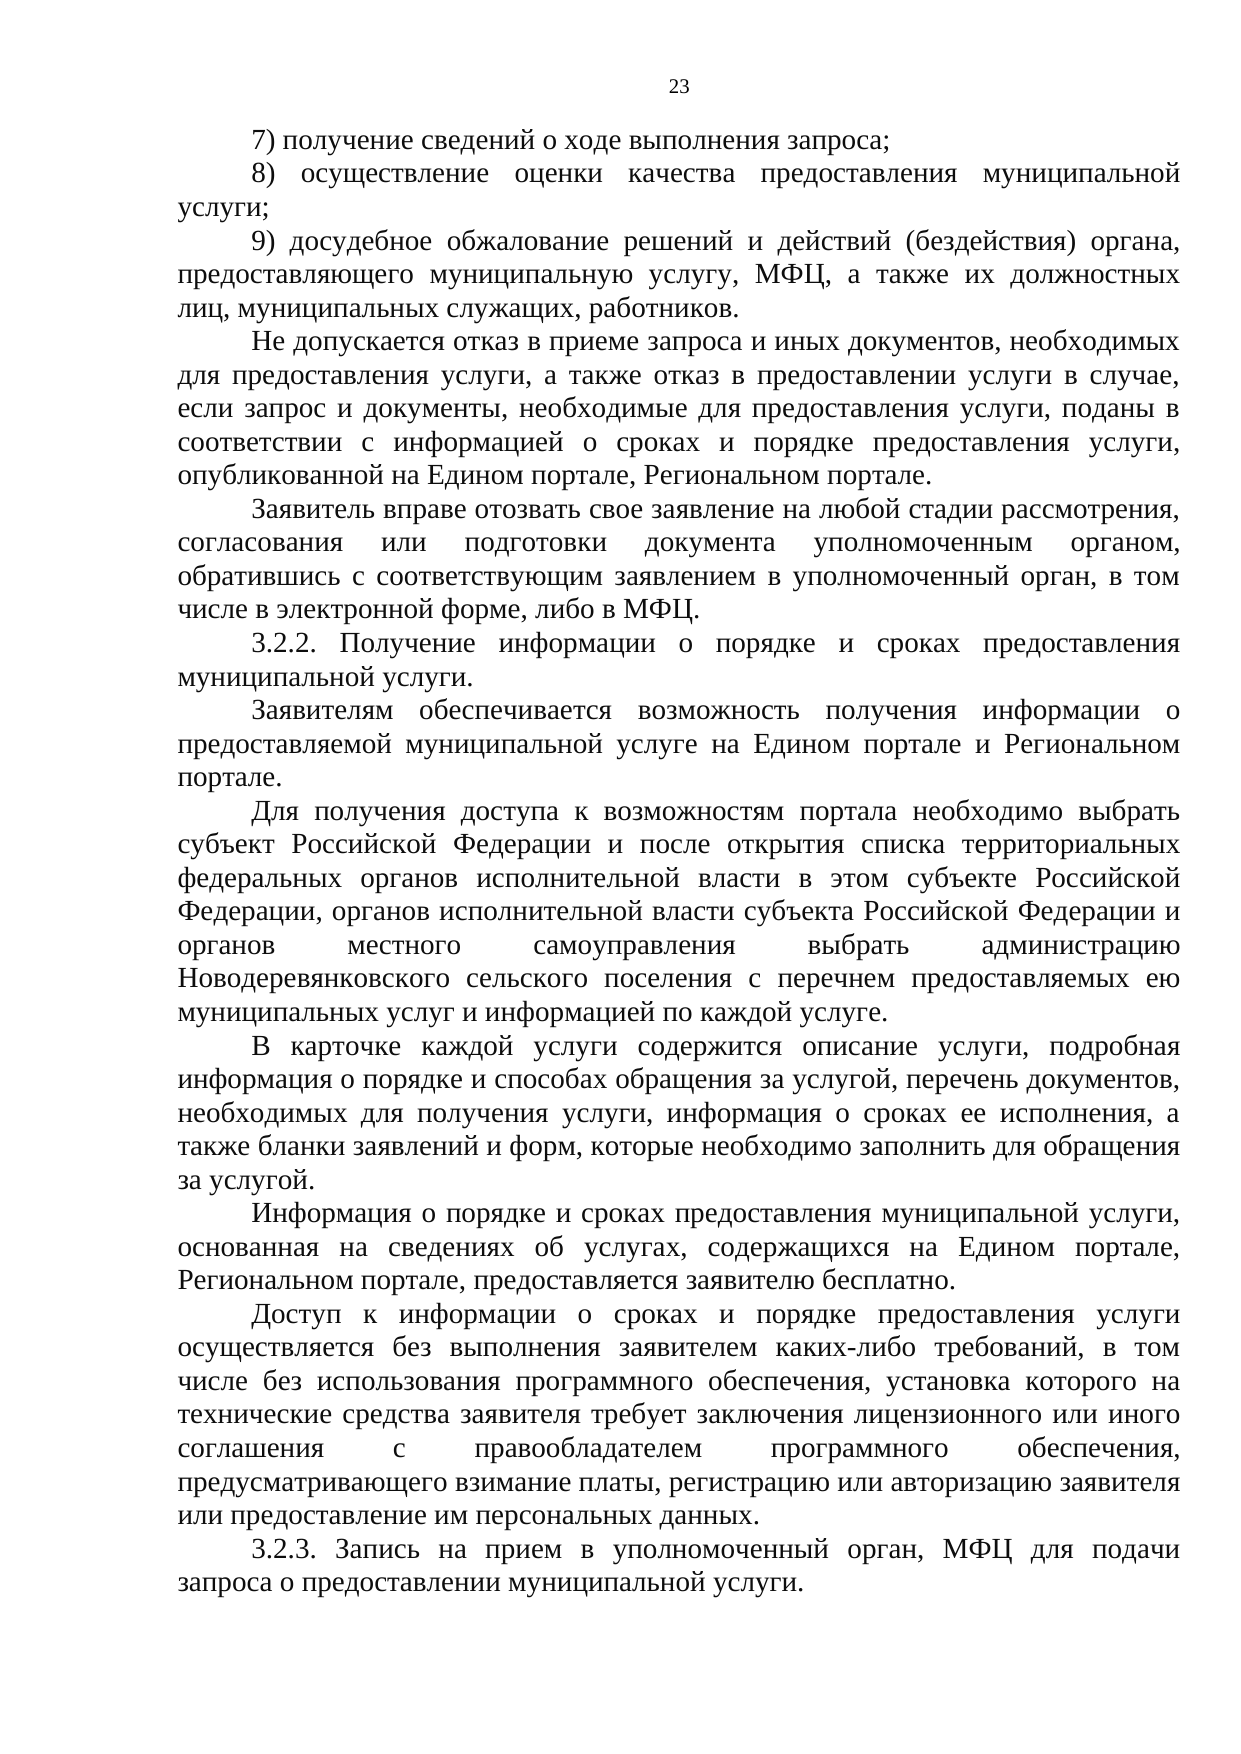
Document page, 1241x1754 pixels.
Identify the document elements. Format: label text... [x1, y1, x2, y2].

text 7) получение сведений о ходе выполнения запроса; [177, 122, 1181, 156]
text 3.2.3. Запись на прием в уполномоченный орган, МФЦ для подачи запроса о предоставлении муниципальной услуги. [177, 1531, 1181, 1598]
text Информация о порядке и сроках предоставления муниципальной услуги, основанная на сведениях об услугах, содержащихся на Едином портале, Региональном портале, предоставляется заявителю бесплатно. [177, 1195, 1181, 1296]
text В карточке каждой услуги содержится описание услуги, подробная информация о порядке и способах обращения за услугой, перечень документов, необходимых для получения услуги, информация о сроках ее исполнения, а также бланки заявлений и форм, которые необходимо заполнить для обращения за услугой. [177, 1028, 1181, 1195]
text Заявителям обеспечивается возможность получения информации о предоставляемой муниципальной услуге на Едином портале и Региональном портале. [177, 692, 1181, 793]
text 9) досудебное обжалование решений и действий (бездействия) органа, предоставляющего муниципальную услугу, МФЦ, а также их должностных лиц, муниципальных служащих, работников. [177, 223, 1181, 323]
text Не допускается отказ в приеме запроса и иных документов, необходимых для предоставления услуги, а также отказ в предоставлении услуги в случае, если запрос и документы, необходимые для предоставления услуги, поданы в соответствии с информацией о сроках и порядке предоставления услуги, опубликованной на Едином портале, Региональном портале. [177, 323, 1181, 491]
text 3.2.2. Получение информации о порядке и сроках предоставления муниципальной услуги. [177, 625, 1181, 692]
text Для получения доступа к возможностям портала необходимо выбрать субъект Российской Федерации и после открытия списка территориальных федеральных органов исполнительной власти в этом субъекте Российской Федерации, органов исполнительной власти субъекта Российской Федерации и органов местного самоуправления выбрать администрацию Новодеревянковского сельского поселения с перечнем предоставляемых ею муниципальных услуг и информацией по каждой услуге. [177, 793, 1181, 1028]
text 8) осуществление оценки качества предоставления муниципальной услуги; [177, 156, 1181, 223]
text Доступ к информации о сроках и порядке предоставления услуги осуществляется без выполнения заявителем каких-либо требований, в том числе без использования программного обеспечения, установка которого на технические средства заявителя требует заключения лицензионного или иного соглашения с правообладателем программного обеспечения, предусматривающего взимание платы, регистрацию или авторизацию заявителя или предоставление им персональных данных. [177, 1296, 1181, 1531]
text Заявитель вправе отозвать свое заявление на любой стадии рассмотрения, согласования или подготовки документа уполномоченным органом, обратившись с соответствующим заявлением в уполномоченный орган, в том числе в электронной форме, либо в МФЦ. [177, 491, 1181, 625]
